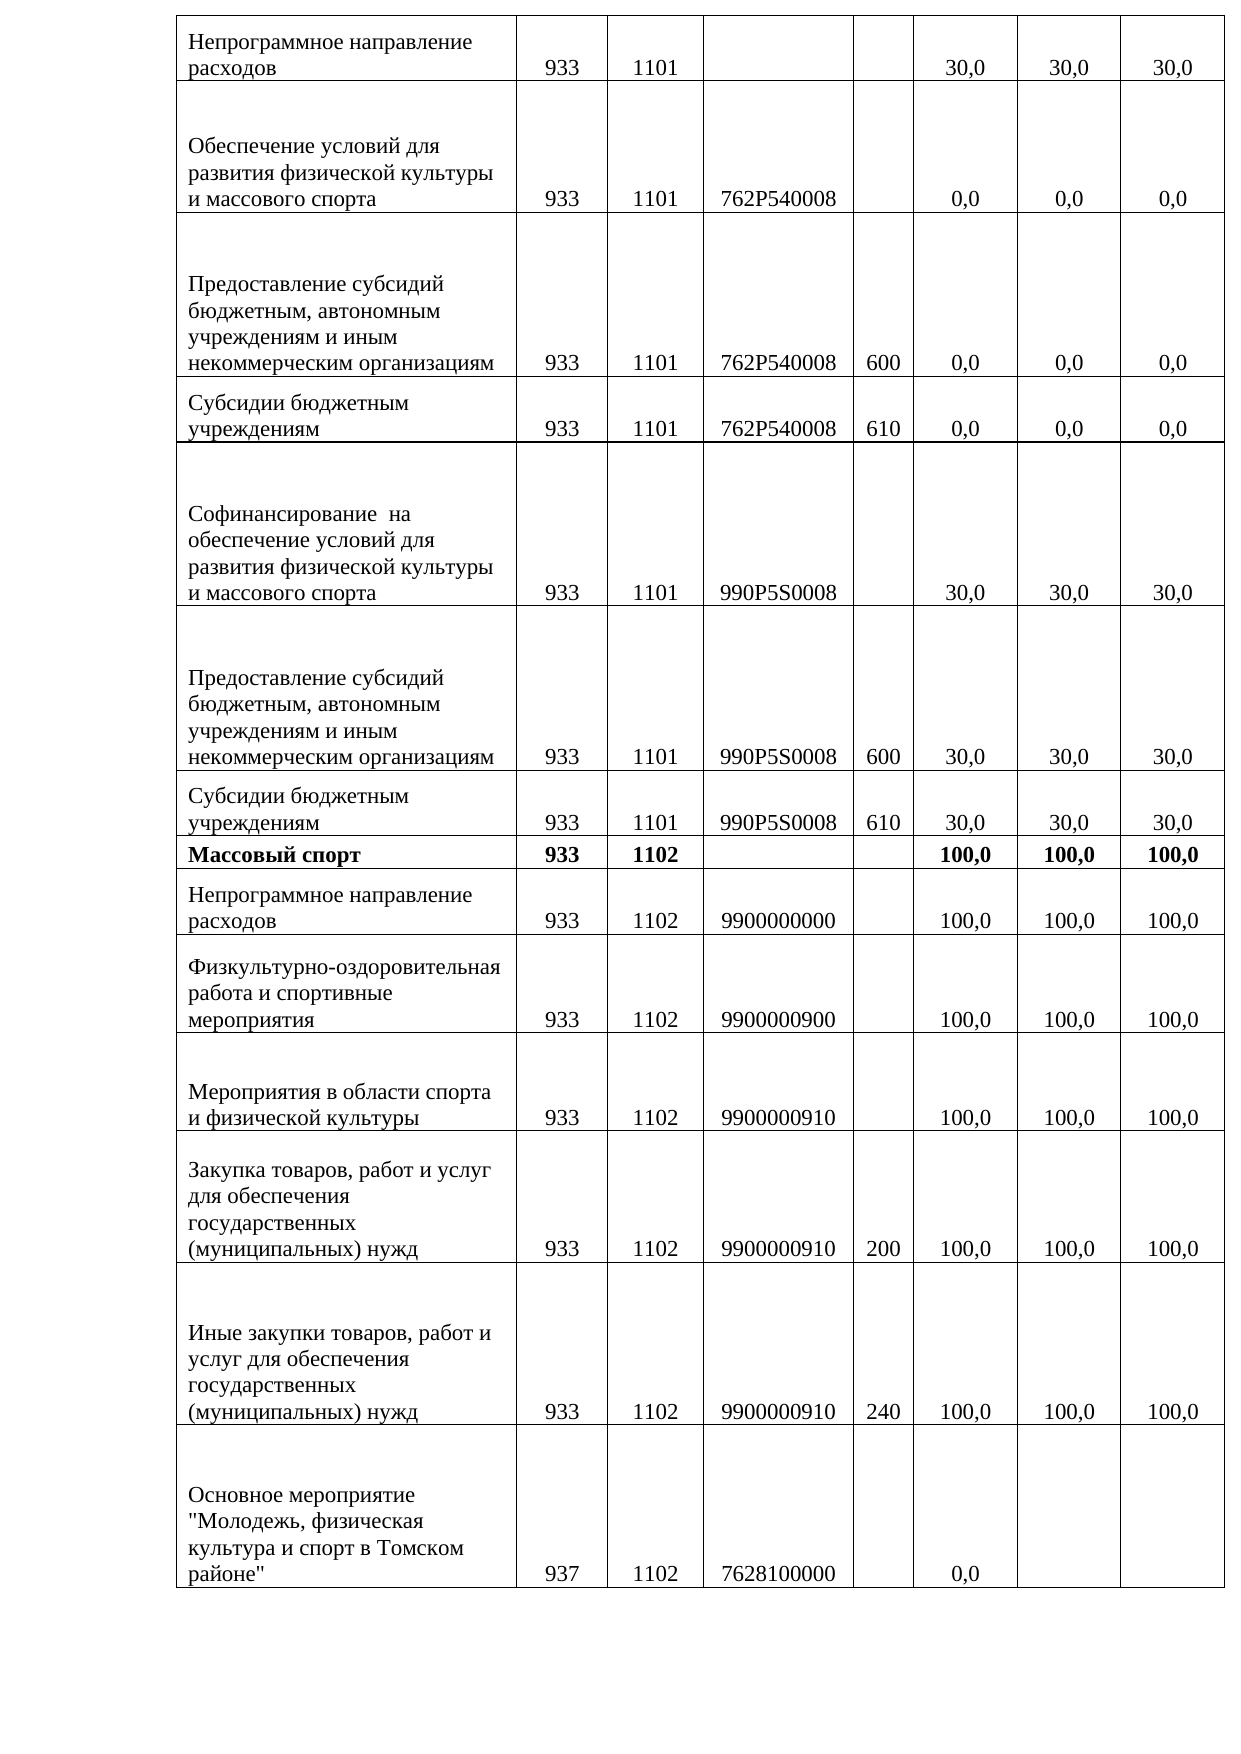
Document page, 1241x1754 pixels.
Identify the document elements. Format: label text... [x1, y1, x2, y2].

table_cell 30,0 [1121, 606, 1224, 769]
table_cell 762P540008 [704, 213, 853, 376]
table_cell 990P5S0008 [704, 771, 853, 835]
table_cell [854, 935, 913, 1032]
table_cell 200 [854, 1131, 913, 1262]
table_cell 100,0 [1018, 1033, 1120, 1130]
table_cell 1102 [608, 1131, 703, 1262]
table_cell 0,0 [1121, 377, 1224, 441]
table_cell Закупка товаров, работ и услуг для обеспечения государственных (муниципальных) нужд [177, 1131, 516, 1262]
table_cell 762P540008 [704, 377, 853, 441]
table_cell 100,0 [1121, 1131, 1224, 1262]
table_cell 100,0 [914, 1131, 1017, 1262]
table_cell 1101 [608, 16, 703, 80]
table_cell 990P5S0008 [704, 443, 853, 605]
table_cell 30,0 [1121, 443, 1224, 605]
table_cell [854, 1033, 913, 1130]
table_cell 30,0 [914, 443, 1017, 605]
table_cell Мероприятия в области спорта и физической культуры [177, 1033, 516, 1130]
table_cell Основное мероприятие "Молодежь, физическая культура и спорт в Томском районе" [177, 1425, 516, 1587]
table_cell 30,0 [1018, 16, 1120, 80]
table_cell 9900000900 [704, 935, 853, 1032]
table_cell [854, 81, 913, 212]
table_cell 30,0 [914, 606, 1017, 769]
table_cell 9900000000 [704, 869, 853, 933]
table_cell 100,0 [1121, 869, 1224, 933]
table_cell 610 [854, 771, 913, 835]
table_cell Иные закупки товаров, работ и услуг для обеспечения государственных (муниципальных) нужд [177, 1263, 516, 1424]
table_cell 600 [854, 213, 913, 376]
table_cell Предоставление субсидий бюджетным, автономным учреждениям и иным некоммерческим организациям [177, 606, 516, 769]
table_cell 933 [517, 213, 607, 376]
table_cell 100,0 [1018, 935, 1120, 1032]
table_cell 600 [854, 606, 913, 769]
table_cell 1101 [608, 213, 703, 376]
table_cell 933 [517, 1033, 607, 1130]
table_cell 933 [517, 1263, 607, 1424]
table_cell [1121, 1425, 1224, 1587]
table_cell 0,0 [914, 1425, 1017, 1587]
table_cell 9900000910 [704, 1131, 853, 1262]
table_cell Предоставление субсидий бюджетным, автономным учреждениям и иным некоммерческим организациям [177, 213, 516, 376]
table_cell [704, 836, 853, 868]
table_cell 30,0 [1018, 606, 1120, 769]
table_cell 9900000910 [704, 1263, 853, 1424]
table_cell 7628100000 [704, 1425, 853, 1587]
table_cell 240 [854, 1263, 913, 1424]
table_cell Софинансирование на обеспечение условий для развития физической культуры и массового спорта [177, 443, 516, 605]
table_cell 100,0 [1121, 1033, 1224, 1130]
table_cell 990P5S0008 [704, 606, 853, 769]
table_cell 1101 [608, 443, 703, 605]
table_cell 100,0 [914, 869, 1017, 933]
table_cell 1102 [608, 1263, 703, 1424]
table_cell 933 [517, 16, 607, 80]
table_cell 100,0 [914, 836, 1017, 868]
table_cell 0,0 [1018, 81, 1120, 212]
table_cell 9900000910 [704, 1033, 853, 1130]
table_cell 762P540008 [704, 81, 853, 212]
table_cell 0,0 [1121, 81, 1224, 212]
table_cell 30,0 [1018, 771, 1120, 835]
table_cell 933 [517, 377, 607, 441]
table_cell 100,0 [1018, 1131, 1120, 1262]
table_cell [1018, 1425, 1120, 1587]
table_cell 30,0 [1018, 443, 1120, 605]
table_cell 933 [517, 81, 607, 212]
table_cell 0,0 [914, 377, 1017, 441]
table_cell [854, 16, 913, 80]
table_cell 1101 [608, 377, 703, 441]
table_cell Физкультурно-оздоровительная работа и спортивные мероприятия [177, 935, 516, 1032]
table_cell 0,0 [914, 81, 1017, 212]
table_cell 0,0 [1121, 213, 1224, 376]
table_cell 1101 [608, 81, 703, 212]
table_cell [854, 1425, 913, 1587]
table_cell 1102 [608, 869, 703, 933]
table_cell 0,0 [914, 213, 1017, 376]
table_cell 610 [854, 377, 913, 441]
table_cell 1102 [608, 1425, 703, 1587]
table_cell 30,0 [914, 16, 1017, 80]
table_cell 933 [517, 836, 607, 868]
table_cell 30,0 [914, 771, 1017, 835]
table_cell 100,0 [1018, 1263, 1120, 1424]
table_cell 100,0 [1121, 935, 1224, 1032]
table_cell Непрограммное направление расходов [177, 16, 516, 80]
table_cell 933 [517, 1131, 607, 1262]
table_cell Непрограммное направление расходов [177, 869, 516, 933]
table_cell 0,0 [1018, 377, 1120, 441]
table_cell 100,0 [914, 1263, 1017, 1424]
table_cell 1102 [608, 836, 703, 868]
table_cell [854, 443, 913, 605]
table_cell 100,0 [914, 1033, 1017, 1130]
table_cell 937 [517, 1425, 607, 1587]
table_cell 100,0 [914, 935, 1017, 1032]
table_cell Массовый спорт [177, 836, 516, 868]
table_cell [704, 16, 853, 80]
table_cell 30,0 [1121, 16, 1224, 80]
table_cell [854, 836, 913, 868]
table_cell 100,0 [1121, 1263, 1224, 1424]
table_cell 933 [517, 771, 607, 835]
table_cell 100,0 [1018, 836, 1120, 868]
table_cell 0,0 [1018, 213, 1120, 376]
table_cell 100,0 [1121, 836, 1224, 868]
table_cell 30,0 [1121, 771, 1224, 835]
table_cell 933 [517, 869, 607, 933]
table_cell 933 [517, 606, 607, 769]
table_cell 1102 [608, 935, 703, 1032]
table_cell Субсидии бюджетным учреждениям [177, 377, 516, 441]
table_cell [854, 869, 913, 933]
table_cell 100,0 [1018, 869, 1120, 933]
table_cell 933 [517, 443, 607, 605]
table_cell Обеспечение условий для развития физической культуры и массового спорта [177, 81, 516, 212]
table_cell 1101 [608, 606, 703, 769]
table_cell Субсидии бюджетным учреждениям [177, 771, 516, 835]
table_cell 933 [517, 935, 607, 1032]
table_cell 1101 [608, 771, 703, 835]
table_cell 1102 [608, 1033, 703, 1130]
